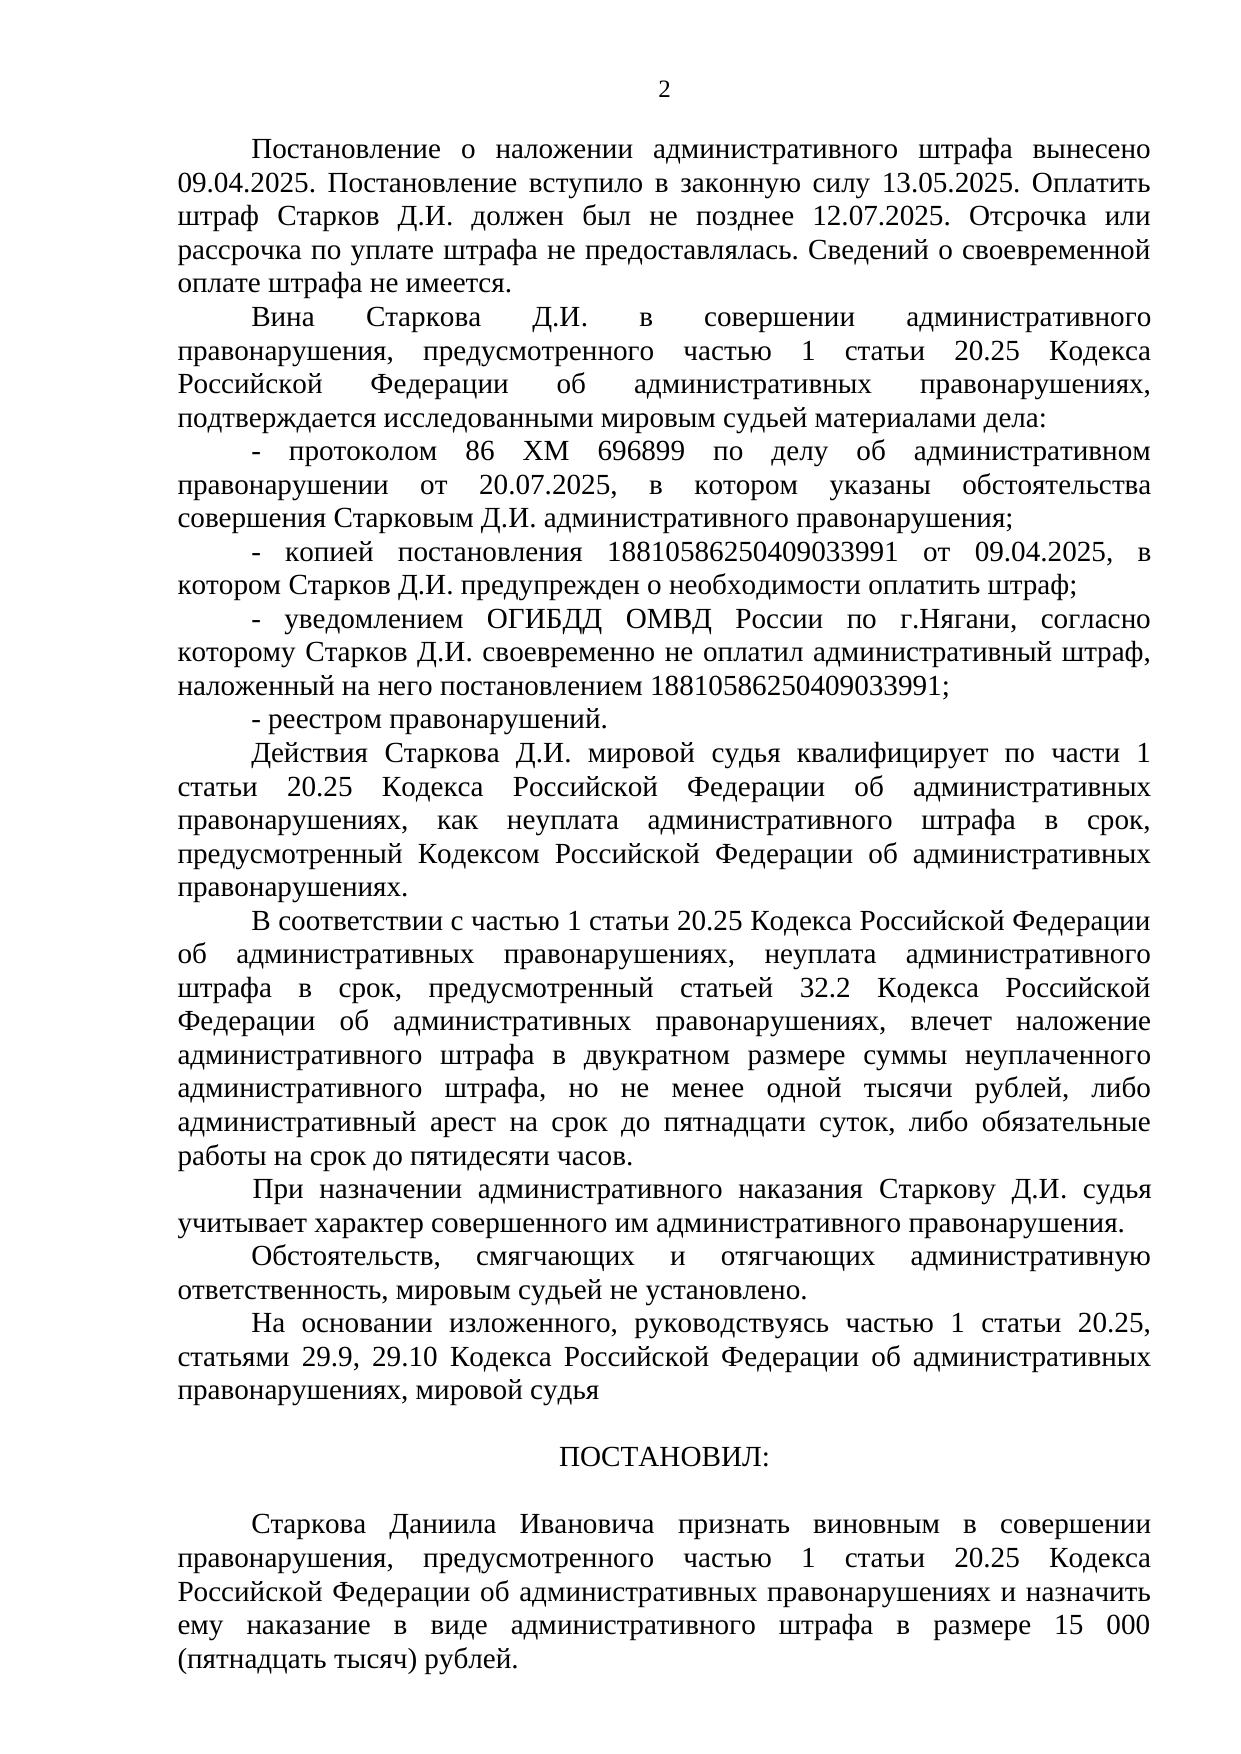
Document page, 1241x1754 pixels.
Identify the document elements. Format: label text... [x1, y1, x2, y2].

text - реестром правонарушений. [177, 702, 1152, 735]
text Старкова Даниила Ивановича признать виновным в совершении правонарушения, предусмотренного частью 1 статьи 20.25 Кодекса Российской Федерации об административных правонарушениях и назначить ему наказание в виде административного штрафа в размере 15 000 (пятнадцать тысяч) рублей. [177, 1507, 1152, 1674]
text На основании изложенного, руководствуясь частью 1 статьи 20.25, статьями 29.9, 29.10 Кодекса Российской Федерации об административных правонарушениях, мировой судья [177, 1305, 1152, 1406]
text - протоколом 86 ХМ 696899 по делу об административном правонарушении от 20.07.2025, в котором указаны обстоятельства совершения Старковым Д.И. административного правонарушения; [177, 433, 1152, 534]
text В соответствии с частью 1 статьи 20.25 Кодекса Российской Федерации об административных правонарушениях, неуплата административного штрафа в срок, предусмотренный статьей 32.2 Кодекса Российской Федерации об административных правонарушениях, влечет наложение административного штрафа в двукратном размере суммы неуплаченного административного штрафа, но не менее одной тысячи рублей, либо административный арест на срок до пятнадцати суток, либо обязательные работы на срок до пятидесяти часов. [177, 903, 1152, 1171]
text Постановление о наложении административного штрафа вынесено 09.04.2025. Постановление вступило в законную силу 13.05.2025. Оплатить штраф Старков Д.И. должен был не позднее 12.07.2025. Отсрочка или рассрочка по уплате штрафа не предоставлялась. Сведений о своевременной оплате штрафа не имеется. [177, 131, 1152, 299]
text Вина Старкова Д.И. в совершении административного правонарушения, предусмотренного частью 1 статьи 20.25 Кодекса Российской Федерации об административных правонарушениях, подтверждается исследованными мировым судьей материалами дела: [177, 299, 1152, 433]
text Обстоятельств, смягчающих и отягчающих административную ответственность, мировым судьей не установлено. [177, 1238, 1152, 1305]
text ПОСТАНОВИЛ: [177, 1439, 1152, 1473]
text - уведомлением ОГИБДД ОМВД России по г.Нягани, согласно которому Старков Д.И. своевременно не оплатил административный штраф, наложенный на него постановлением 18810586250409033991; [177, 601, 1152, 702]
text Действия Старкова Д.И. мировой судья квалифицирует по части 1 статьи 20.25 Кодекса Российской Федерации об административных правонарушениях, как неуплата административного штрафа в срок, предусмотренный Кодексом Российской Федерации об административных правонарушениях. [177, 735, 1152, 903]
text - копией постановления 18810586250409033991 от 09.04.2025, в котором Старков Д.И. предупрежден о необходимости оплатить штраф; [177, 534, 1152, 601]
text При назначении административного наказания Старкову Д.И. судья учитывает характер совершенного им административного правонарушения. [177, 1171, 1152, 1238]
